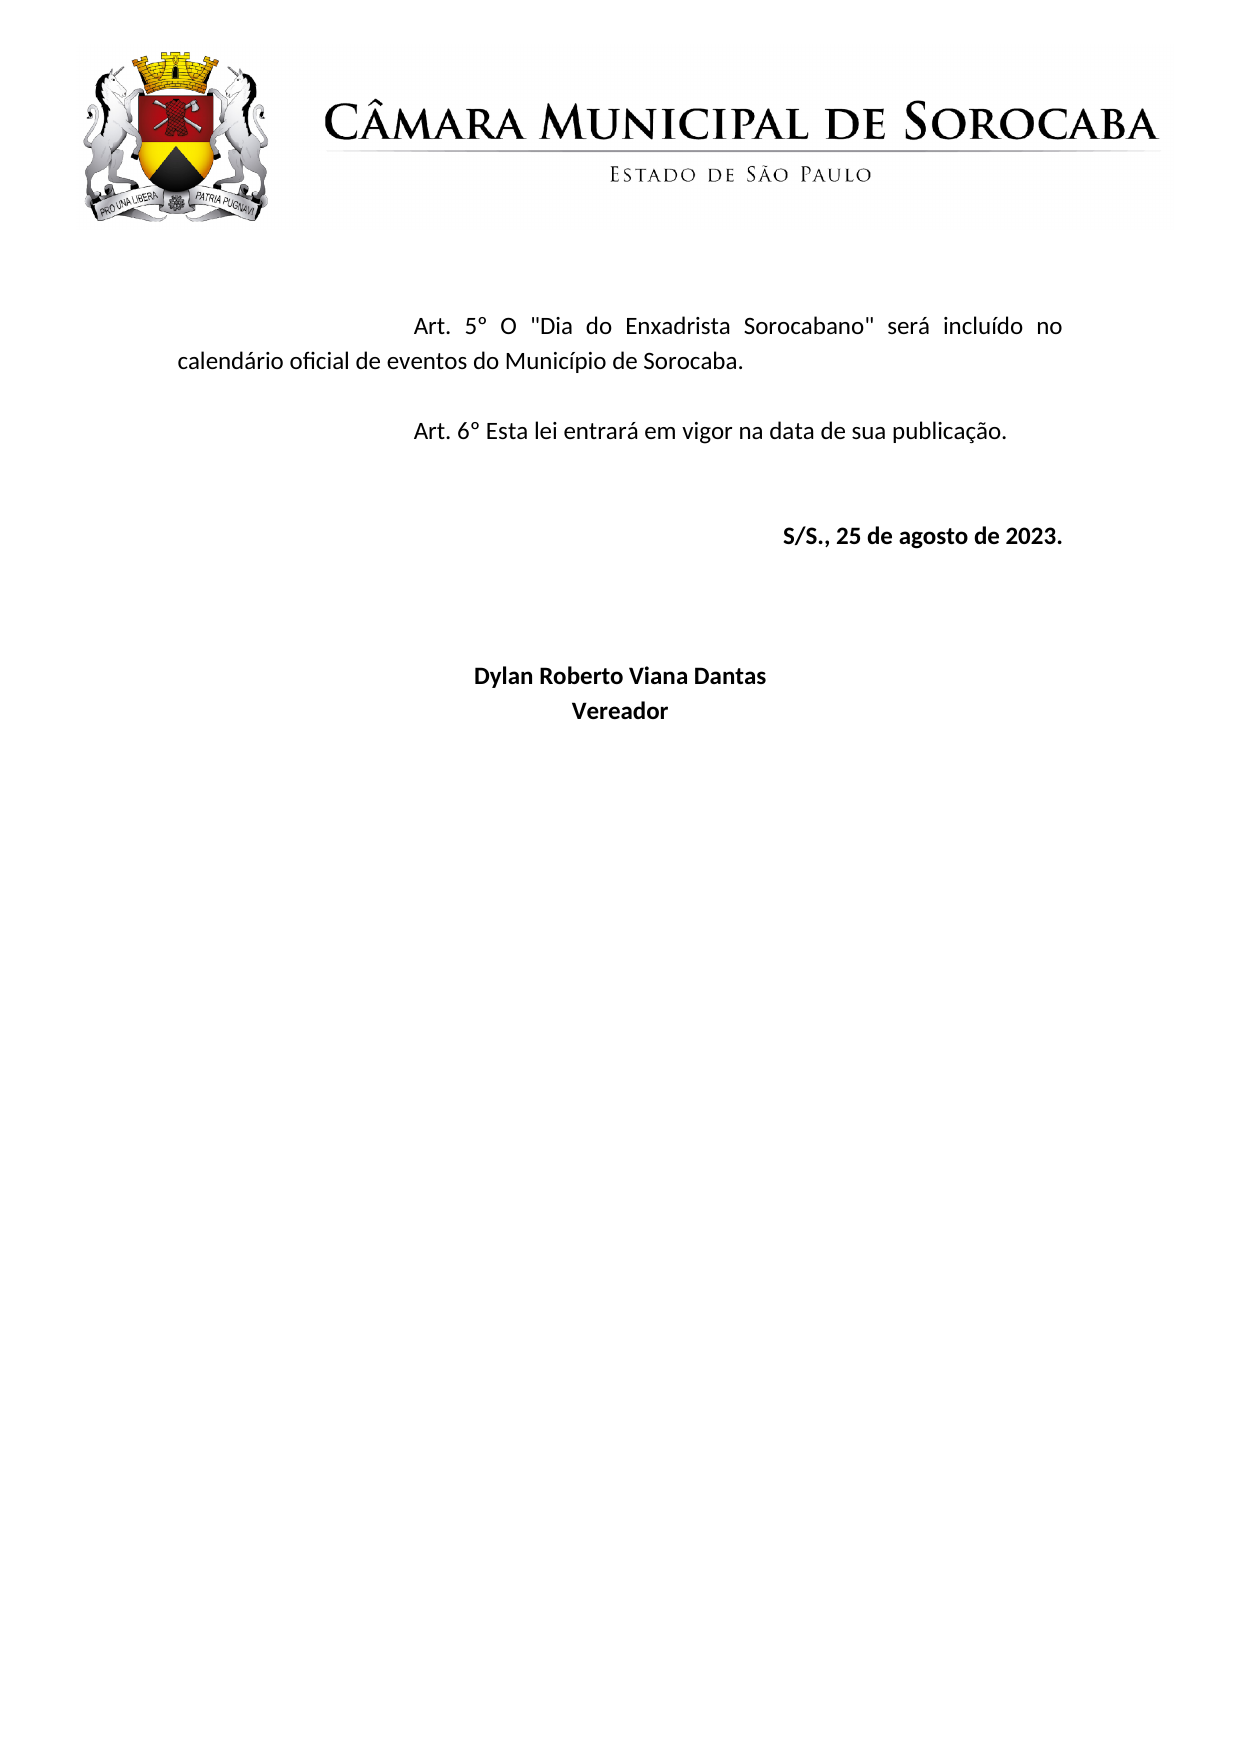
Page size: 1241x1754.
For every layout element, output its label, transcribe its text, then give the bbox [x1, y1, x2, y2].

text S/S., 25 de agosto de 2023. [177, 520, 1063, 551]
text Vereador [177, 695, 1063, 726]
text Dylan Roberto Viana Dantas [177, 660, 1063, 691]
text Art. 6º Esta lei entrará em vigor na data de sua publicação. [177, 415, 1063, 446]
picture [76, 44, 1174, 230]
text Art. 5º O "Dia do Enxadrista Sorocabano" será incluído no calendário oficial de eventos do Município de Sorocaba. [177, 310, 1063, 376]
